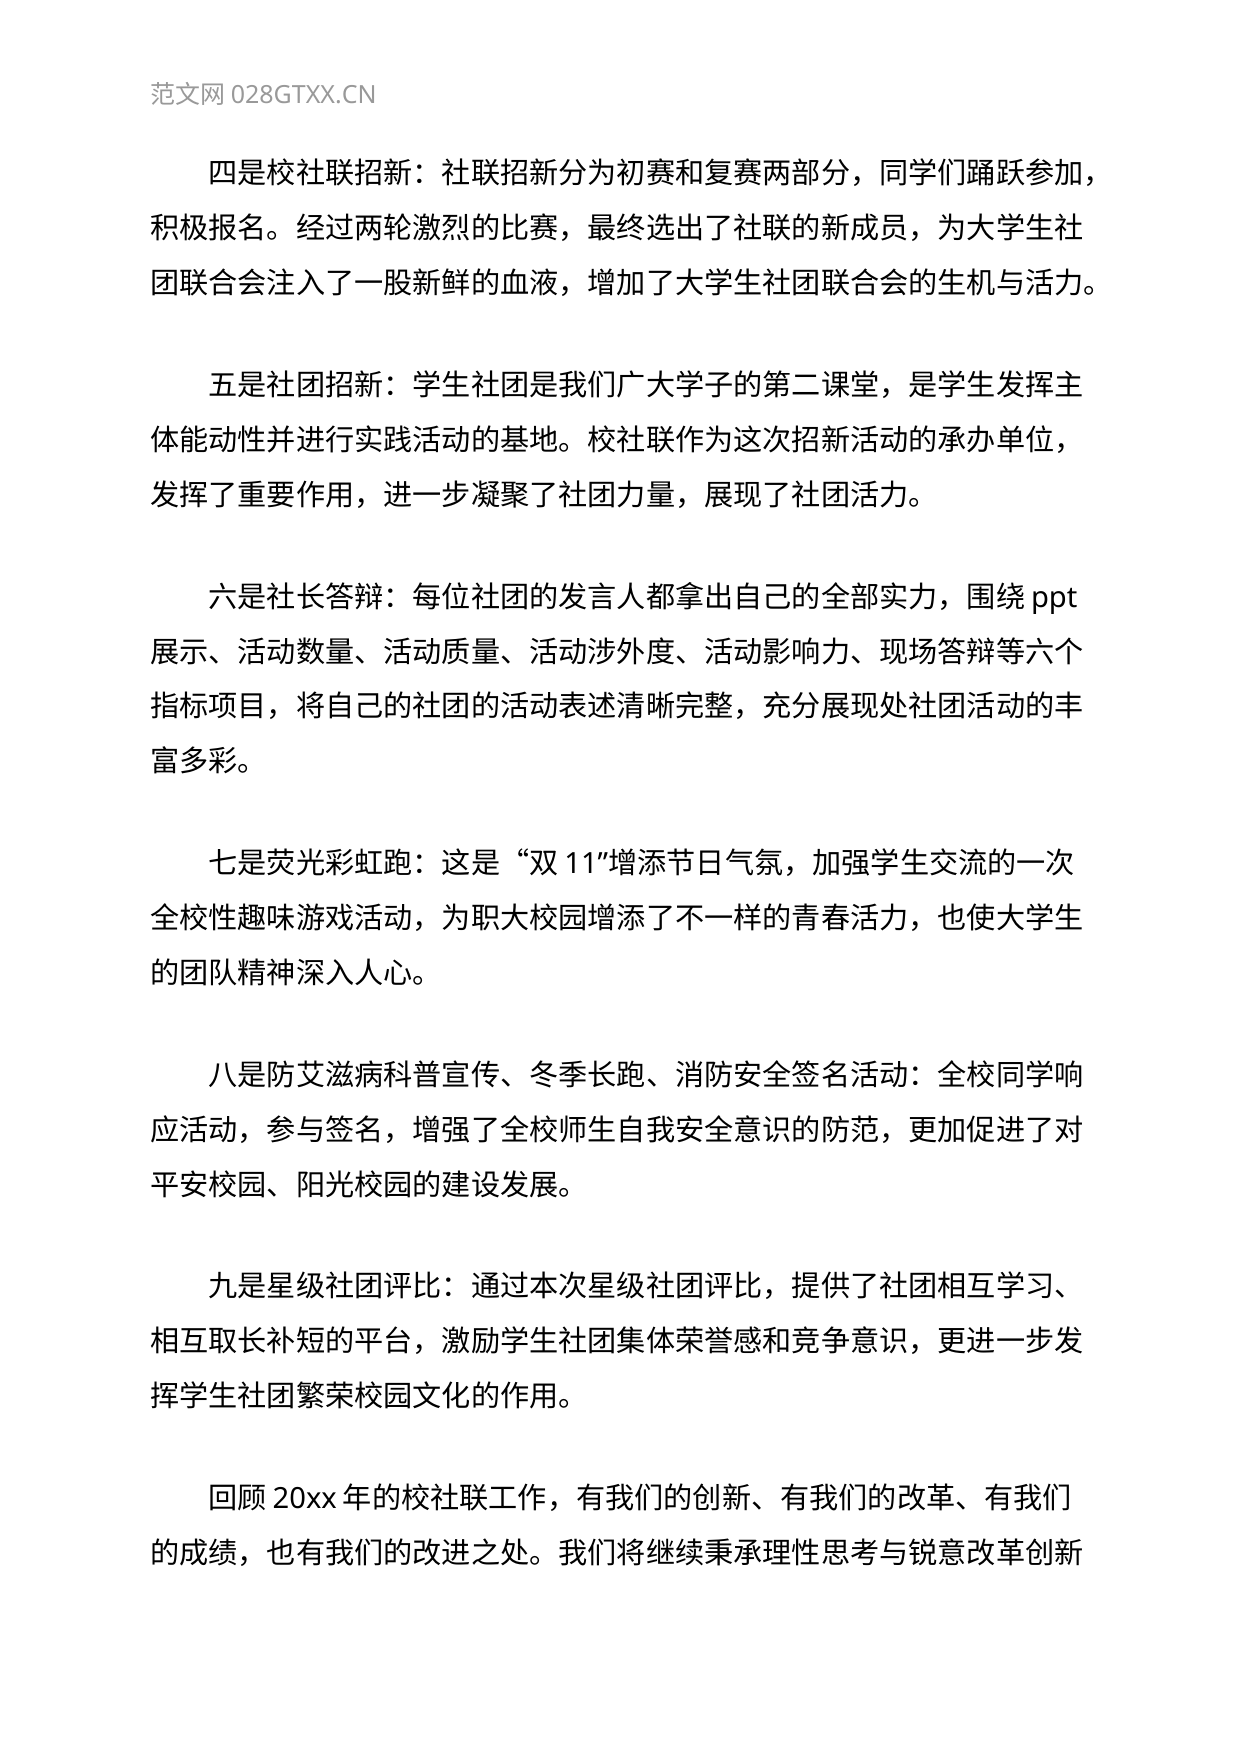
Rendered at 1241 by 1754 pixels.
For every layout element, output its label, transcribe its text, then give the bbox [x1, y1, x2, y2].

text 六是社长答辩：每位社团的发言人都拿出自己的全部实力，围绕ppt展示、活动数量、活动质量、活动涉外度、活动影响力、现场答辩等六个指标项目，将自己的社团的活动表述清晰完整，充分展现处社团活动的丰富多彩。 [150, 573, 1090, 780]
text 七是荧光彩虹跑：这是“双11”增添节日气氛，加强学生交流的一次全校性趣味游戏活动，为职大校园增添了不一样的青春活力，也使大学生的团队精神深入人心。 [150, 840, 1090, 992]
text 四是校社联招新：社联招新分为初赛和复赛两部分，同学们踊跃参加，积极报名。经过两轮激烈的比赛，最终选出了社联的新成员，为大学生社团联合会注入了一股新鲜的血液，增加了大学生社团联合会的生机与活力。 [150, 150, 1090, 302]
text 五是社团招新：学生社团是我们广大学子的第二课堂，是学生发挥主体能动性并进行实践活动的基地。校社联作为这次招新活动的承办单位，发挥了重要作用，进一步凝聚了社团力量，展现了社团活力。 [150, 362, 1090, 514]
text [150, 1474, 1090, 1572]
text 八是防艾滋病科普宣传、冬季长跑、消防安全签名活动：全校同学响应活动，参与签名，增强了全校师生自我安全意识的防范，更加促进了对平安校园、阳光校园的建设发展。 [150, 1051, 1090, 1203]
text 九是星级社团评比：通过本次星级社团评比，提供了社团相互学习、相互取长补短的平台，激励学生社团集体荣誉感和竞争意识，更进一步发挥学生社团繁荣校园文化的作用。 [150, 1263, 1090, 1415]
